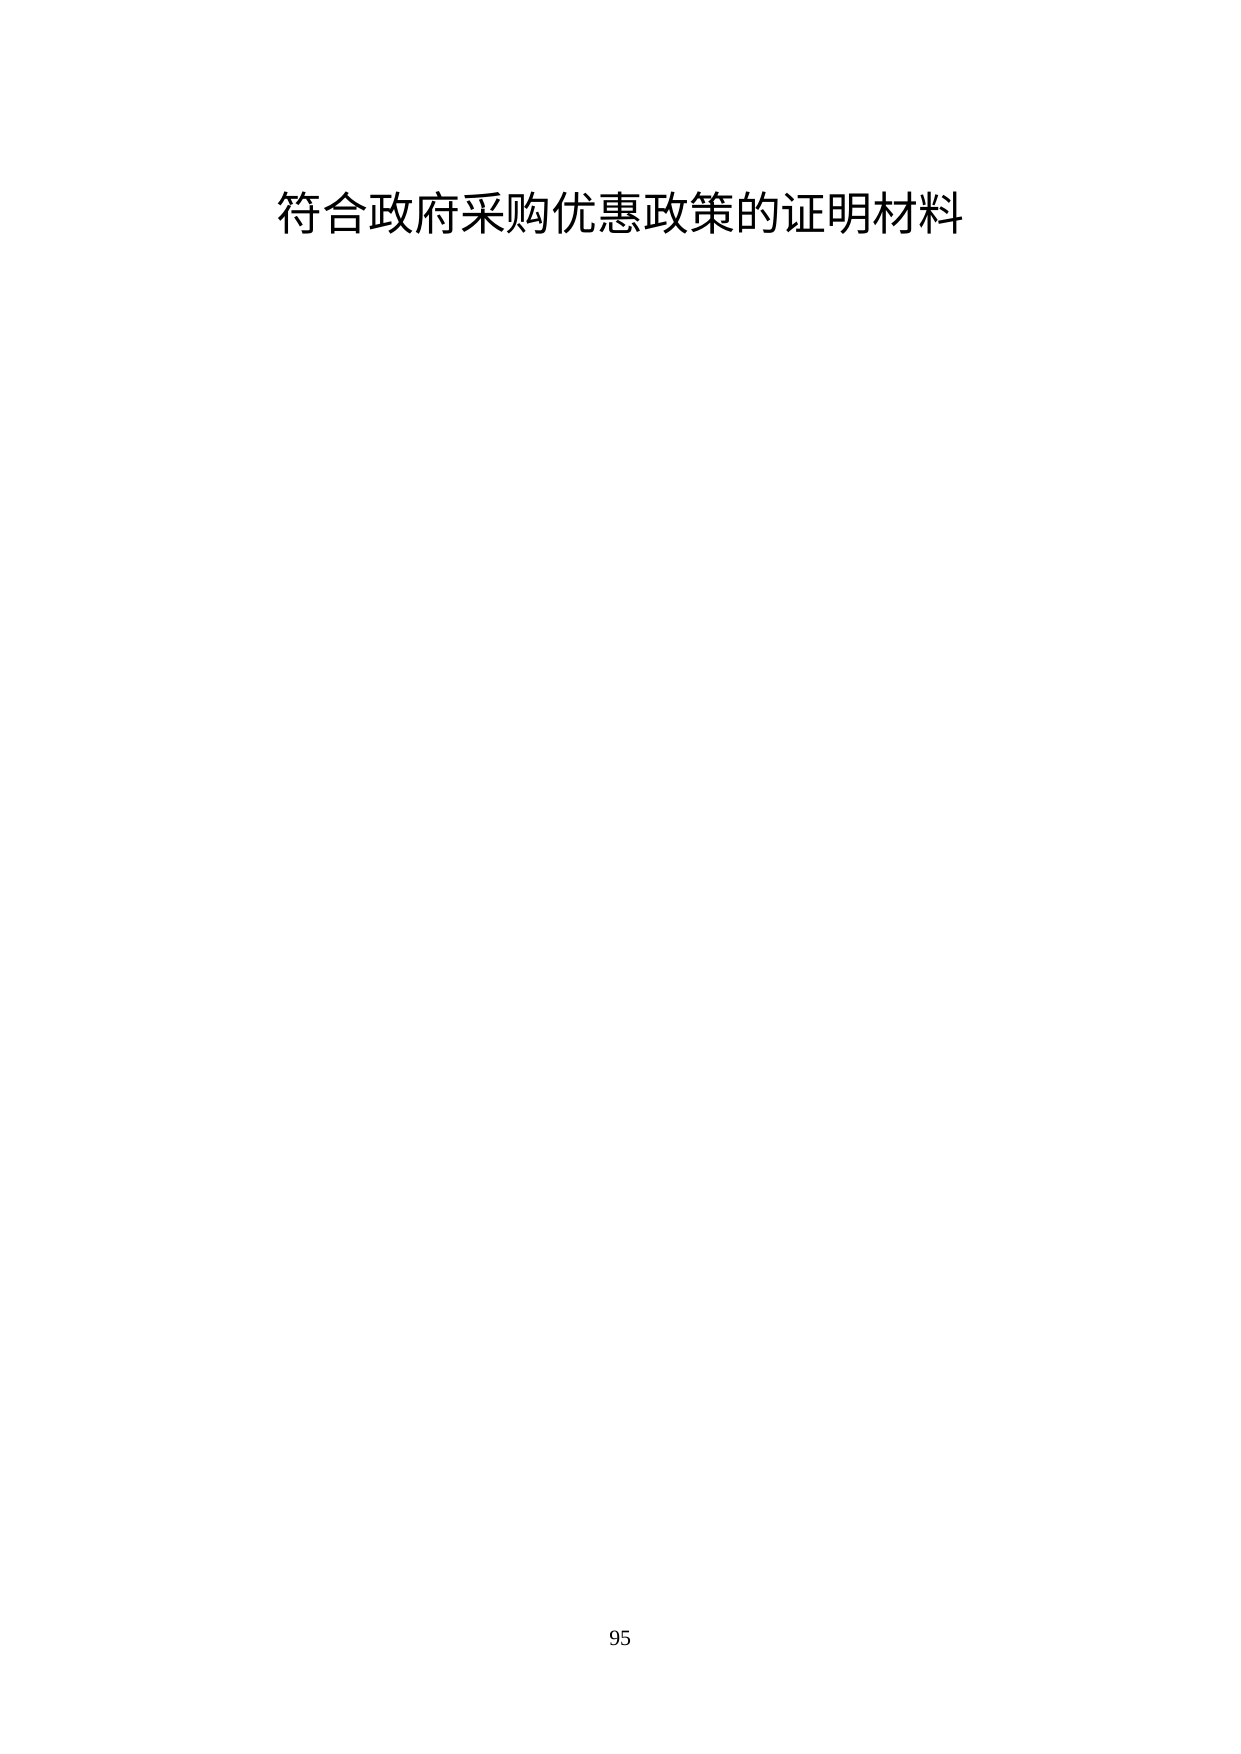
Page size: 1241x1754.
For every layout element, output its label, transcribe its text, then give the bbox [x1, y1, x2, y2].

text 符合政府采购优惠政策的证明材料 [112, 162, 1128, 259]
